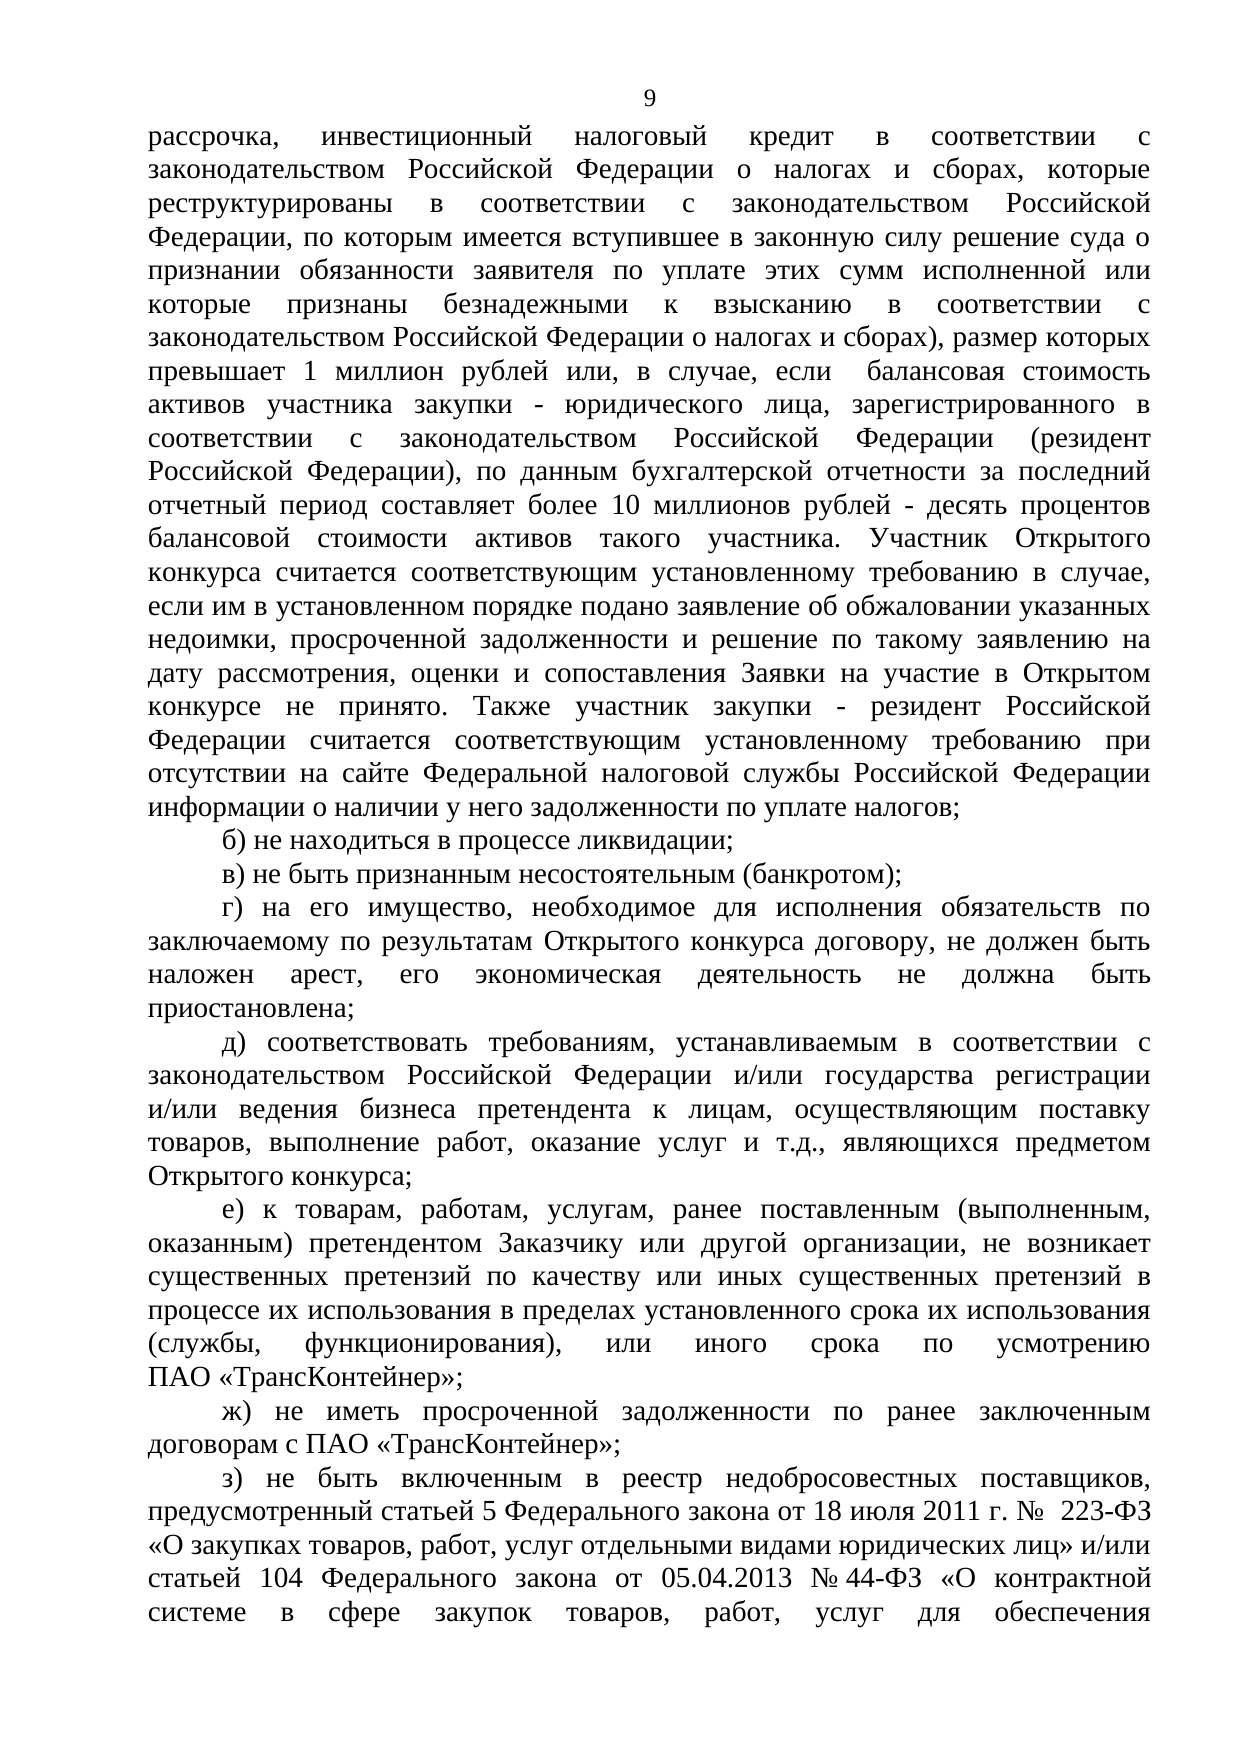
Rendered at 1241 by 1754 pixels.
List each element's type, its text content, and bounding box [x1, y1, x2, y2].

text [148, 1460, 1152, 1627]
text в) не быть признанным несостоятельным (банкротом); [148, 856, 1152, 889]
text ж) не иметь просроченной задолженности по ранее заключенным договорам с ПАО «ТрансКонтейнер»; [148, 1393, 1152, 1460]
text д) соответствовать требованиям, устанавливаемым в соответствии с законодательством Российской Федерации и/или государства регистрации и/или ведения бизнеса претендента к лицам, осуществляющим поставку товаров, выполнение работ, оказание услуг и т.д., являющихся предметом Открытого конкурса; [148, 1024, 1152, 1191]
text е) к товарам, работам, услугам, ранее поставленным (выполненным, оказанным) претендентом Заказчику или другой организации, не возникает существенных претензий по качеству или иных существенных претензий в процессе их использования в пределах установленного срока их использования (службы, функционирования), или иного срока по усмотрению ПАО «ТрансКонтейнер»; [148, 1191, 1152, 1393]
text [148, 118, 1152, 822]
text б) не находиться в процессе ликвидации; [148, 822, 1152, 856]
text г) на его имущество, необходимое для исполнения обязательств по заключаемому по результатам Открытого конкурса договору, не должен быть наложен арест, его экономическая деятельность не должна быть приостановлена; [148, 889, 1152, 1024]
